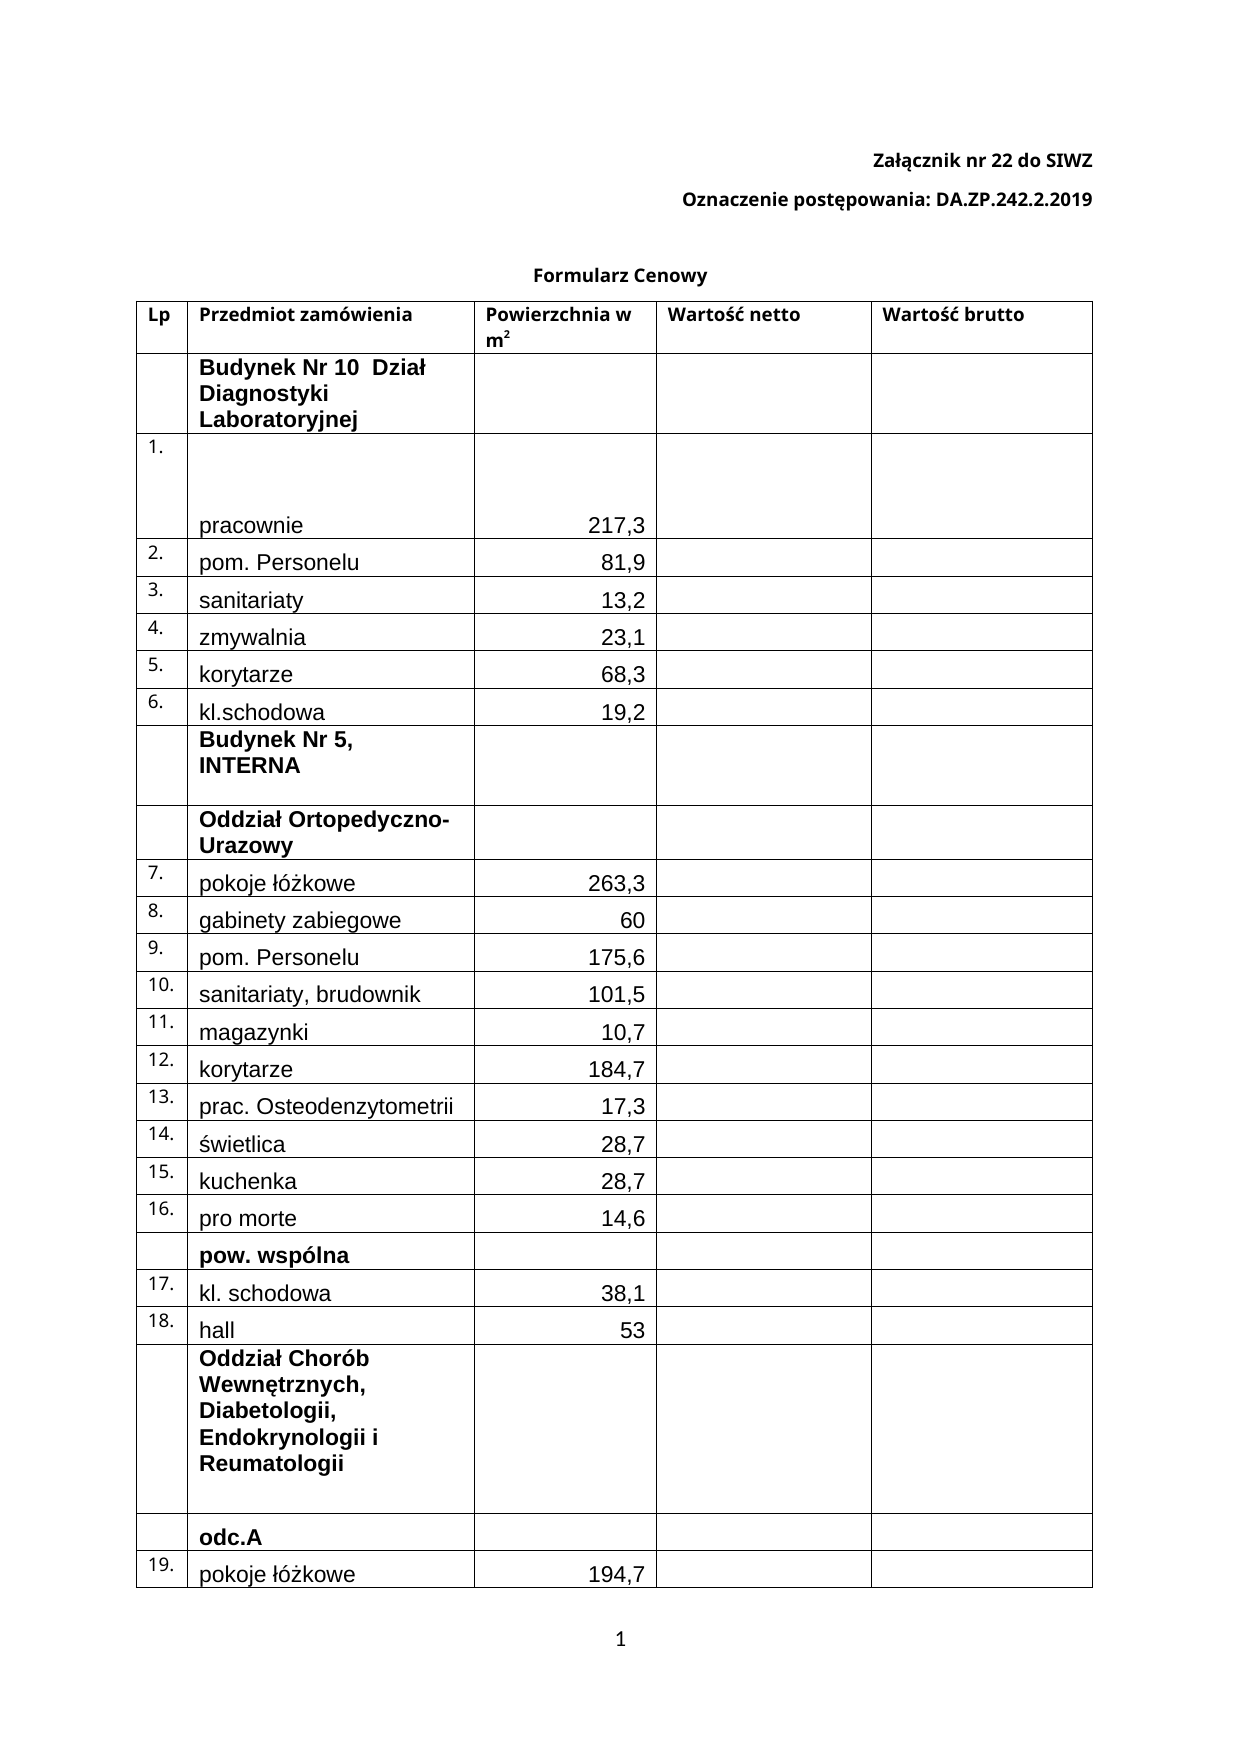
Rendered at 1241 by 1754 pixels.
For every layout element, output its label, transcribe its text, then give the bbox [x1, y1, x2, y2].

table_cell [657, 577, 871, 613]
table_cell [137, 1046, 187, 1082]
table_cell [872, 1514, 1092, 1550]
table_cell [137, 539, 187, 576]
table_cell [872, 689, 1092, 725]
table_cell [657, 354, 871, 433]
table_cell 28,7 [475, 1121, 656, 1157]
table_cell [872, 1345, 1092, 1512]
table_cell [872, 651, 1092, 687]
table_cell [475, 1233, 656, 1269]
table_cell [137, 1158, 187, 1194]
table_cell [872, 1307, 1092, 1343]
table_cell [872, 1270, 1092, 1306]
table_cell pro morte [188, 1195, 474, 1232]
table_cell [872, 972, 1092, 1008]
table_cell [657, 539, 871, 576]
table_cell gabinety zabiegowe [188, 897, 474, 933]
table_cell [657, 1233, 871, 1269]
text Załącznik nr 22 do SIWZ [148, 148, 1092, 173]
table_cell [657, 1009, 871, 1045]
table_cell [137, 1121, 187, 1157]
table_cell 101,5 [475, 972, 656, 1008]
table_cell 53 [475, 1307, 656, 1343]
table_cell 14,6 [475, 1195, 656, 1232]
table_cell [475, 1345, 656, 1512]
table_cell [657, 1084, 871, 1120]
table_cell [475, 1514, 656, 1550]
table_cell 38,1 [475, 1270, 656, 1306]
table_cell [137, 1307, 187, 1343]
table_cell [137, 434, 187, 538]
table_cell pom. Personelu [188, 934, 474, 971]
table_cell 217,3 [475, 434, 656, 538]
table_cell Oddział Chorób Wewnętrznych, Diabetologii, Endokrynologii i Reumatologii [188, 1345, 474, 1512]
table_cell [137, 860, 187, 896]
table_cell [872, 539, 1092, 576]
table_cell [475, 806, 656, 859]
table_cell [137, 354, 187, 433]
table_cell [657, 1195, 871, 1232]
table_cell [137, 1345, 187, 1512]
table_cell [137, 1233, 187, 1269]
table_cell [657, 897, 871, 933]
table_cell [657, 1270, 871, 1306]
table_cell 17,3 [475, 1084, 656, 1120]
table_cell zmywalnia [188, 614, 474, 650]
table_cell Budynek Nr 5, INTERNA [188, 726, 474, 805]
table_cell [872, 1009, 1092, 1045]
table_cell sanitariaty, brudownik [188, 972, 474, 1008]
table_cell pracownie [188, 434, 474, 538]
table_cell Oddział Ortopedyczno- Urazowy [188, 806, 474, 859]
table_cell 28,7 [475, 1158, 656, 1194]
text Formularz Cenowy [148, 262, 1092, 288]
table_cell [657, 434, 871, 538]
table_cell [872, 434, 1092, 538]
table_cell [475, 726, 656, 805]
table_cell [872, 1046, 1092, 1082]
table_cell prac. Osteodenzytometrii [188, 1084, 474, 1120]
table_cell Budynek Nr 10 Dział Diagnostyki Laboratoryjnej [188, 354, 474, 433]
table_cell [137, 1084, 187, 1120]
table_cell pokoje łóżkowe [188, 860, 474, 896]
table_cell 263,3 [475, 860, 656, 896]
table_header Powierzchnia w m2 [475, 302, 656, 353]
table_cell [872, 1084, 1092, 1120]
table_cell [872, 806, 1092, 859]
table_cell [872, 1233, 1092, 1269]
table_cell [657, 689, 871, 725]
table_cell [137, 1514, 187, 1550]
table_cell korytarze [188, 651, 474, 687]
table_cell [137, 806, 187, 859]
table_cell 194,7 [475, 1551, 656, 1587]
table_cell [137, 1009, 187, 1045]
table_cell [657, 1514, 871, 1550]
table_cell [137, 972, 187, 1008]
table_cell [872, 1195, 1092, 1232]
table_cell hall [188, 1307, 474, 1343]
table_header Przedmiot zamówienia [188, 302, 474, 353]
table_cell [657, 1121, 871, 1157]
table_cell [657, 860, 871, 896]
table_cell [872, 614, 1092, 650]
table_cell [657, 1046, 871, 1082]
table_cell [872, 897, 1092, 933]
table_cell kl. schodowa [188, 1270, 474, 1306]
table_cell [657, 972, 871, 1008]
table_cell [872, 1121, 1092, 1157]
table_cell sanitariaty [188, 577, 474, 613]
table_cell [872, 577, 1092, 613]
table_cell 60 [475, 897, 656, 933]
table_cell 175,6 [475, 934, 656, 971]
table_cell [475, 354, 656, 433]
table_cell pom. Personelu [188, 539, 474, 576]
table_cell kl.schodowa [188, 689, 474, 725]
table_cell [872, 860, 1092, 896]
table_cell magazynki [188, 1009, 474, 1045]
table_header Wartość brutto [872, 302, 1092, 353]
table_cell 23,1 [475, 614, 656, 650]
table_cell [137, 934, 187, 971]
table_cell [137, 1270, 187, 1306]
table_header Lp [137, 302, 187, 353]
table_cell [137, 1551, 187, 1587]
table_cell [137, 897, 187, 933]
table_cell 68,3 [475, 651, 656, 687]
table_cell [657, 1345, 871, 1512]
table_header Wartość netto [657, 302, 871, 353]
table_cell [137, 1195, 187, 1232]
table_cell świetlica [188, 1121, 474, 1157]
table_cell 19,2 [475, 689, 656, 725]
table_cell [657, 726, 871, 805]
table_cell [137, 726, 187, 805]
table_cell [137, 577, 187, 613]
table_cell 184,7 [475, 1046, 656, 1082]
table_cell kuchenka [188, 1158, 474, 1194]
table_cell [137, 614, 187, 650]
table_cell pokoje łóżkowe [188, 1551, 474, 1587]
table_cell [657, 1158, 871, 1194]
table_cell [657, 806, 871, 859]
table_cell [657, 1551, 871, 1587]
table_cell odc.A [188, 1514, 474, 1550]
table_cell 81,9 [475, 539, 656, 576]
table_cell 10,7 [475, 1009, 656, 1045]
table_cell 13,2 [475, 577, 656, 613]
table_cell [657, 1307, 871, 1343]
table_cell [872, 354, 1092, 433]
table_cell [657, 934, 871, 971]
table_cell [872, 726, 1092, 805]
table_cell [872, 1158, 1092, 1194]
table_cell korytarze [188, 1046, 474, 1082]
table_cell [872, 934, 1092, 971]
table_cell [657, 651, 871, 687]
table_cell [872, 1551, 1092, 1587]
table_cell [137, 651, 187, 687]
text Oznaczenie postępowania: DA.ZP.242.2.2019 [148, 186, 1092, 211]
table_cell [137, 689, 187, 725]
table_cell pow. wspólna [188, 1233, 474, 1269]
table_cell [657, 614, 871, 650]
